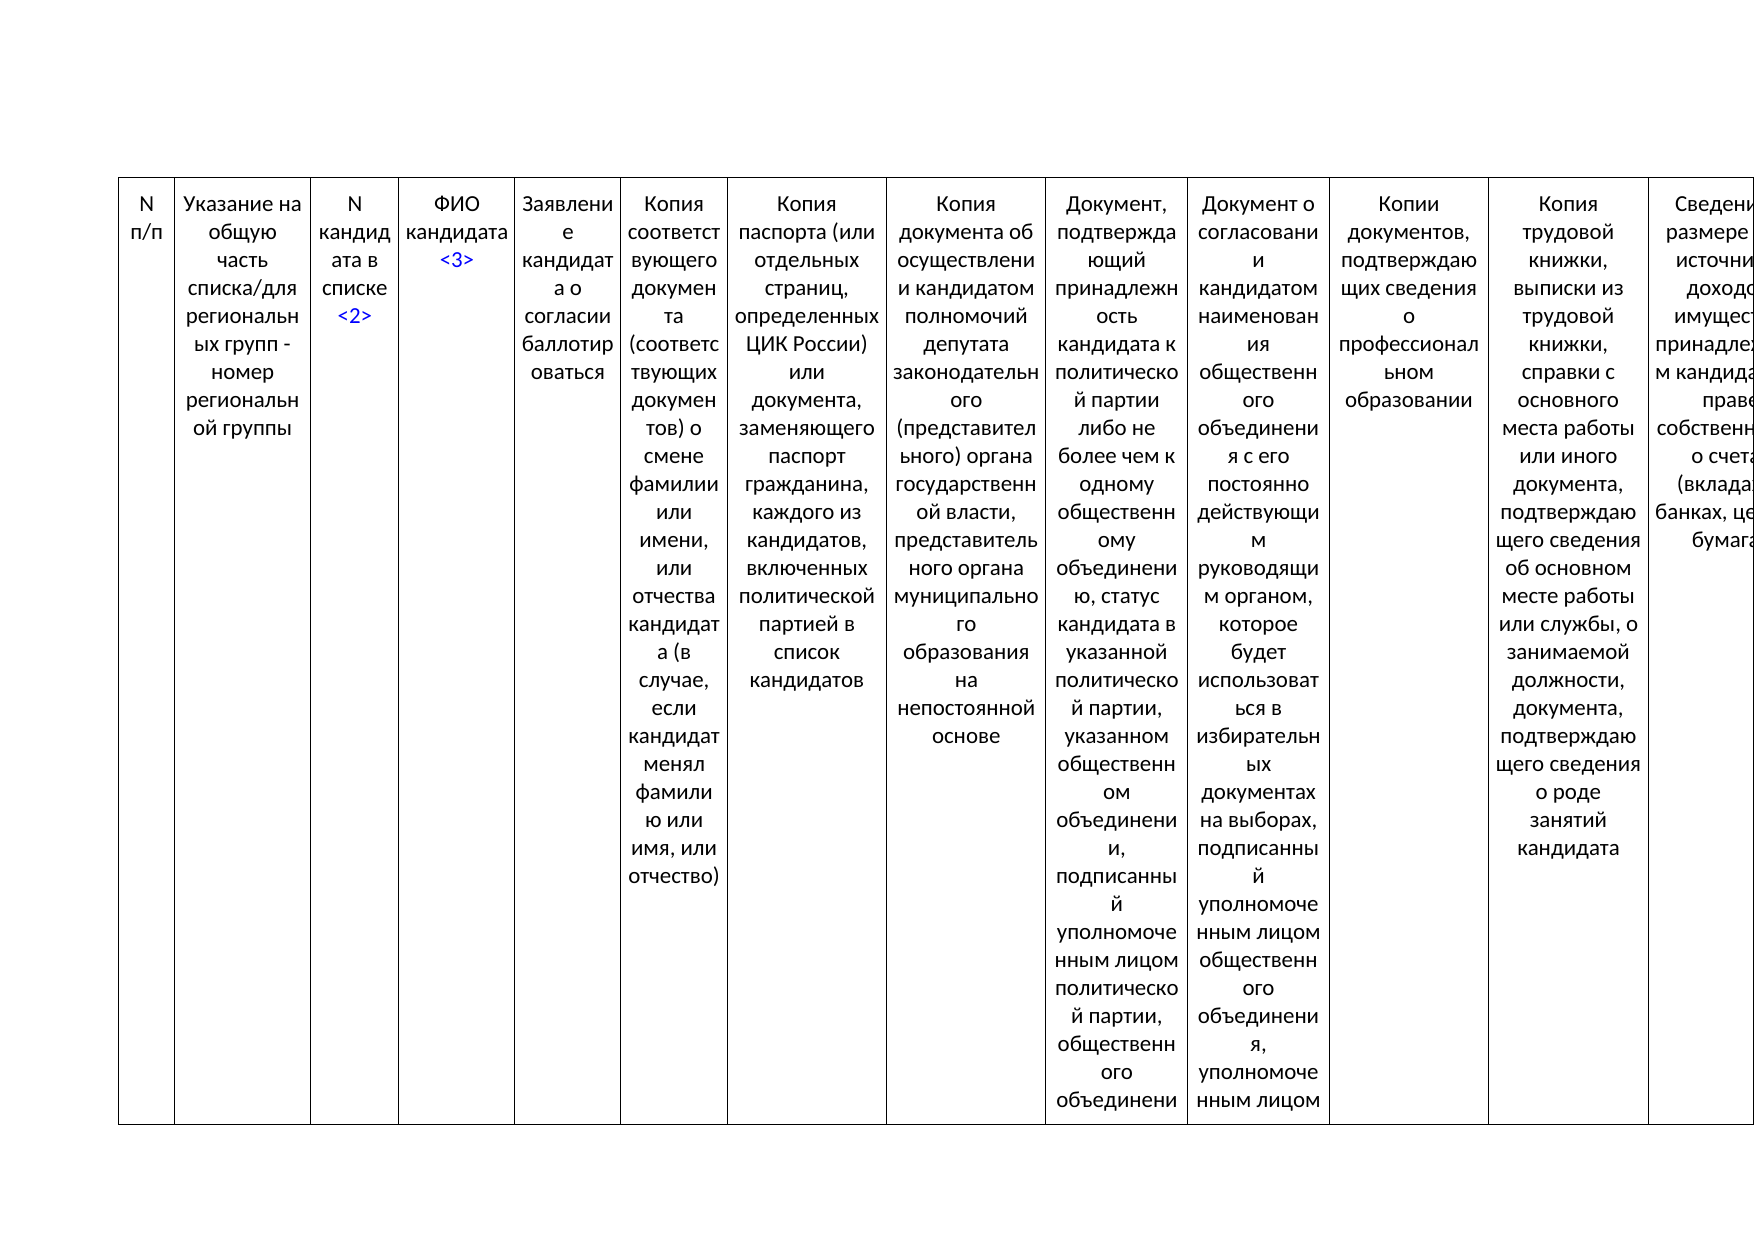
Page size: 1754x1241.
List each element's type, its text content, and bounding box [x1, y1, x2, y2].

table_header Копия трудовой книжки, выписки из трудовой книжки, справки с основного места работы или иного документа, подтверждающего сведения об основном месте работы или службы, о занимаемой должности, документа, подтверждающего сведения о роде занятий кандидата [1489, 178, 1648, 1124]
table_header Копия соответствующего документа (соответствующих документов) о смене фамилии или имени, или отчества кандидата (в случае, если кандидат менял фамилию или имя, или отчество) [621, 178, 727, 1124]
table_header Документ, подтверждающий принадлежность кандидата к политической партии либо не более чем к одному общественному объединению, статус кандидата в указанной политической партии, указанном общественном объединении, подписанный уполномоченным лицом политической партии, общественного объединения либо уполномоченным лицом соответствующего регионального отделения [1046, 178, 1187, 1124]
table_header N кандидата в списке <2> [311, 178, 398, 1124]
table_header N п/п [119, 178, 174, 1124]
table_header Копия документа об осуществлении кандидатом полномочий депутата законодательного (представительного) органа государственной власти, представительного органа муниципального образования на непостоянной основе [887, 178, 1045, 1124]
table_header Копия паспорта (или отдельных страниц, определенных ЦИК России) или документа, заменяющего паспорт гражданина, каждого из кандидатов, включенных политической партией в список кандидатов [728, 178, 886, 1124]
table_header Указание на общую часть списка/для региональных групп - номер региональной группы [175, 178, 310, 1124]
table_header Заявление кандидата о согласии баллотироваться [515, 178, 620, 1124]
table_header Сведения о размере и об источниках доходов, имуществе, принадлежащем кандидату на праве собственности, о счетах (вкладах) в банках, ценных бумагах [1649, 178, 1753, 1124]
table_header Документ о согласовании кандидатом наименования общественного объединения с его постоянно действующим руководящим органом, которое будет использоваться в избирательных документах на выборах, подписанный уполномоченным лицом общественного объединения, уполномоченным лицом соответствующего регионального отделения [1188, 178, 1329, 1124]
table_header Копии документов, подтверждающих сведения о профессиональном образовании [1330, 178, 1488, 1124]
table_header ФИО кандидата <3> [399, 178, 514, 1124]
